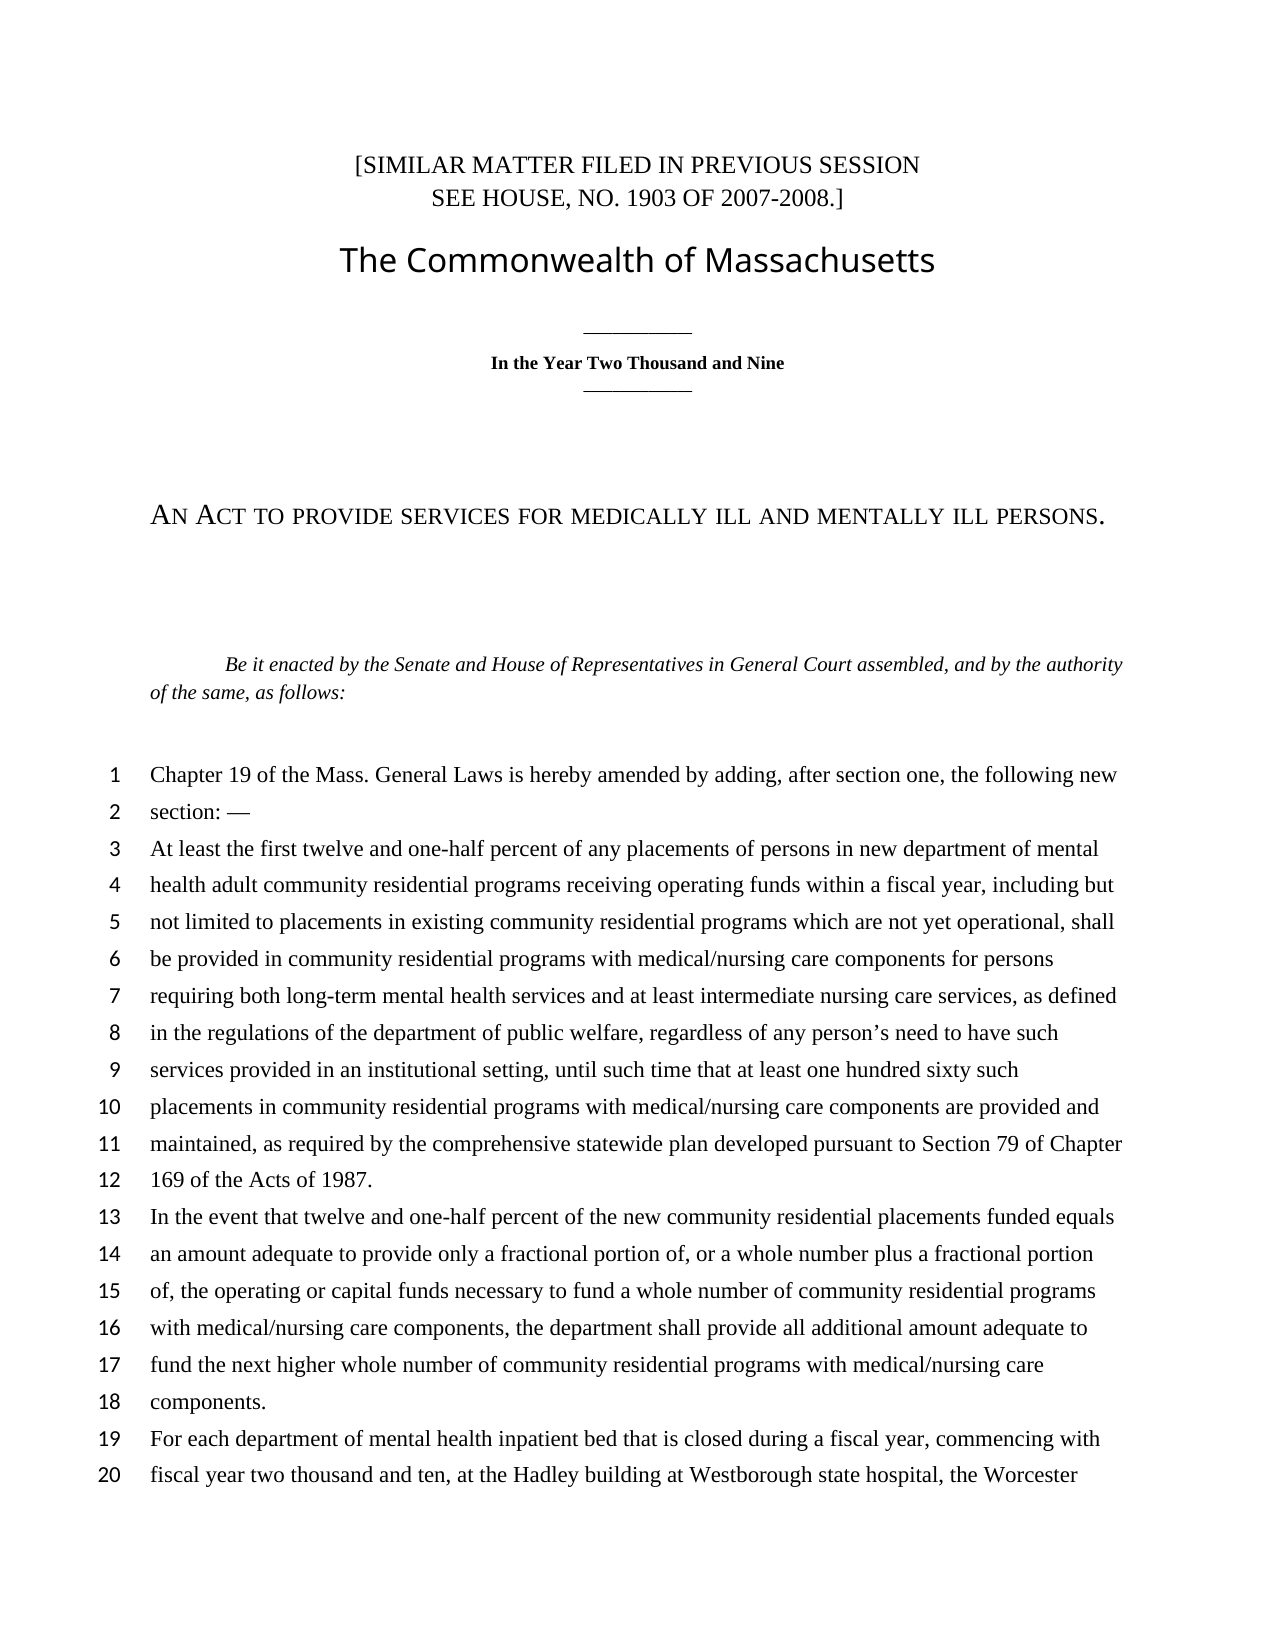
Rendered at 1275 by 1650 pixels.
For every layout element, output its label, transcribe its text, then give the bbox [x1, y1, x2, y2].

text In the Year Two Thousand and Nine [150, 352, 1125, 374]
text An Act to provide services for medically ill and mentally ill persons. [150, 497, 1125, 627]
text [150, 761, 1125, 1488]
text _______________ [150, 377, 1125, 406]
text _______________ [150, 319, 1125, 348]
text Be it enacted by the Senate and House of Representatives in General Court assembled, and by the authority of the same, as follows: [150, 652, 1125, 736]
text [SIMILAR MATTER FILED IN PREVIOUS SESSION SEE HOUSE, NO. 1903 OF 2007-2008.] [150, 150, 1125, 212]
text The Commonwealth of Massachusetts [150, 237, 1125, 314]
